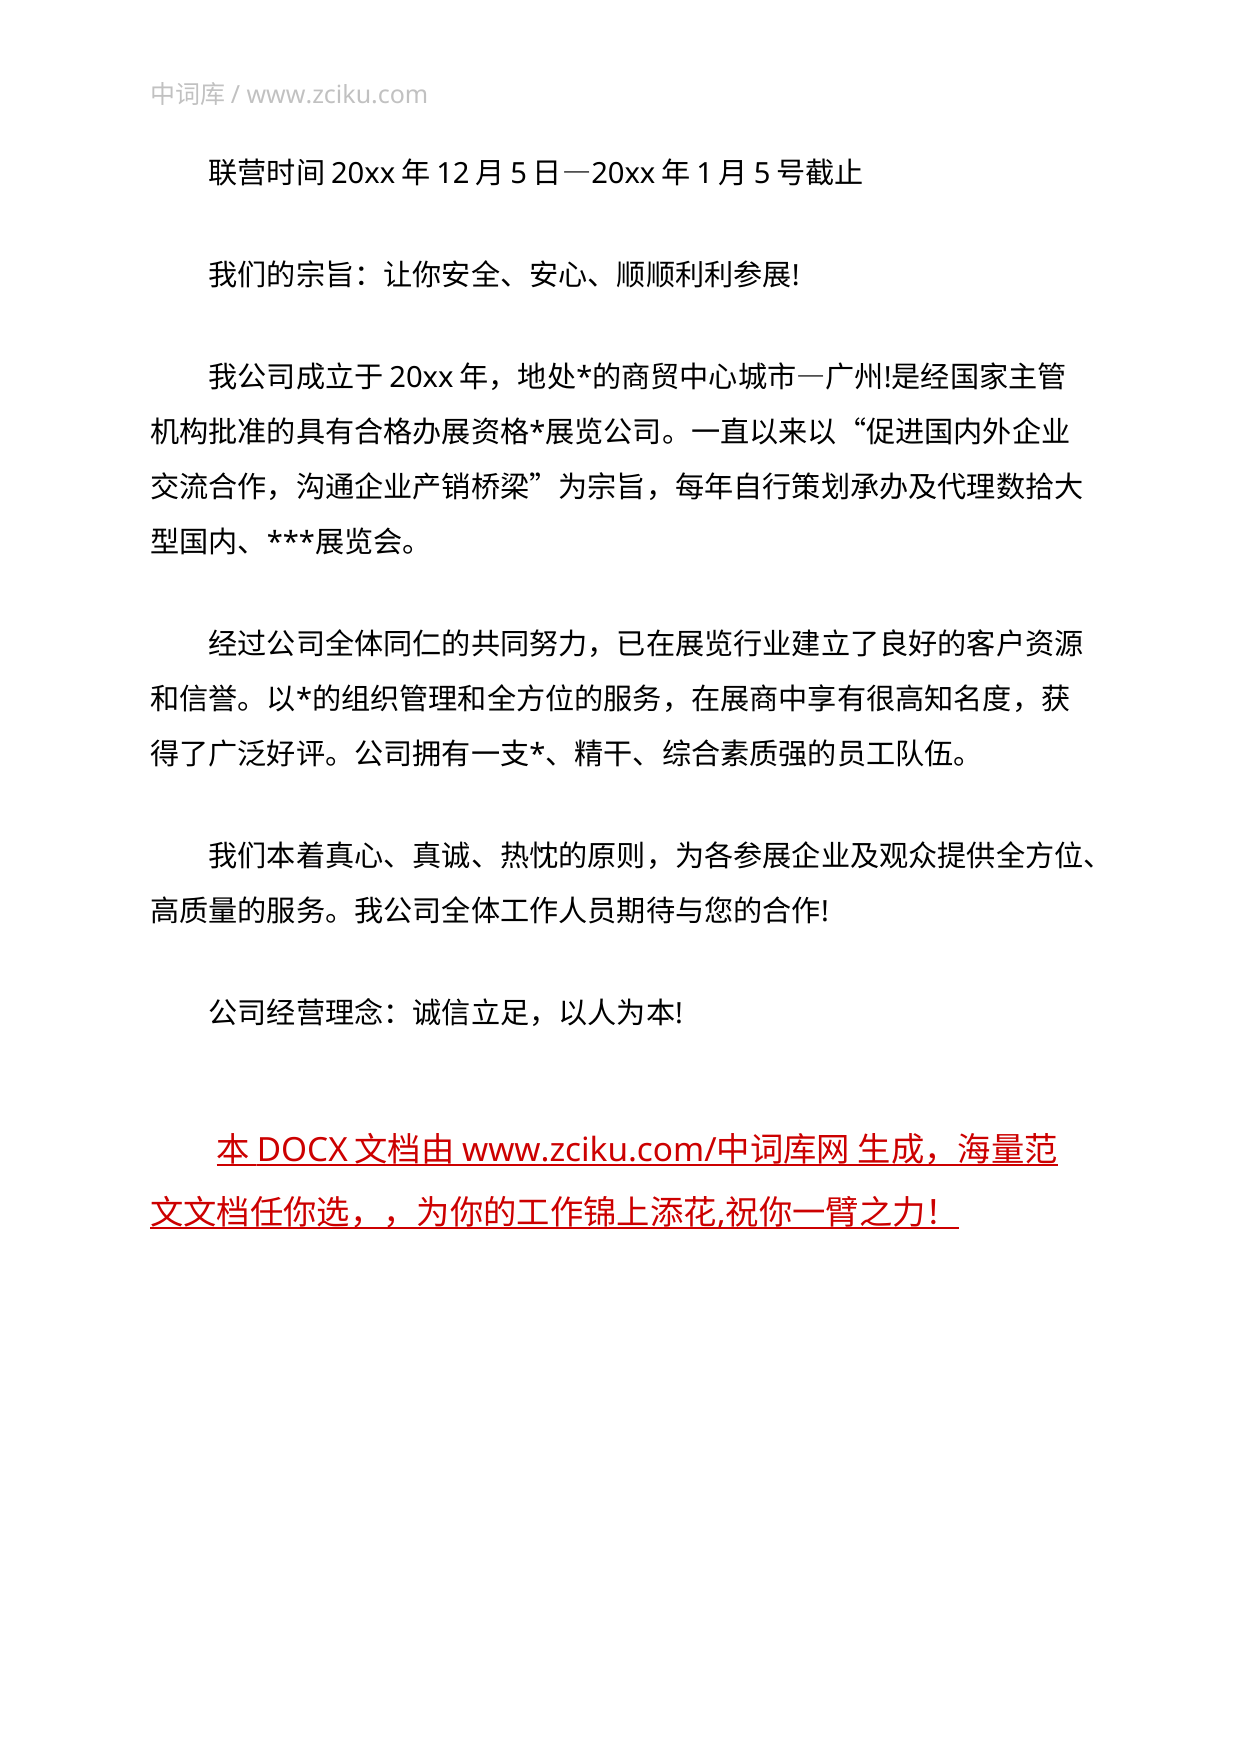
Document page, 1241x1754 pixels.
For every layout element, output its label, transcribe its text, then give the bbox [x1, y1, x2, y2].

text 联营时间20xx年12月5日—20xx年1月5号截止 [150, 150, 1090, 192]
text 本DOCX文档由 www.zciku.com/中词库网 生成，海量范文文档任你选，，为你的工作锦上添花,祝你一臂之力！ [150, 1123, 1090, 1234]
text 经过公司全体同仁的共同努力，已在展览行业建立了良好的客户资源和信誉。以*的组织管理和全方位的服务，在展商中享有很高知名度，获得了广泛好评。公司拥有一支*、精干、综合素质强的员工队伍。 [150, 621, 1090, 773]
text 公司经营理念：诚信立足，以人为本! [150, 989, 1090, 1032]
text 我公司成立于20xx年，地处*的商贸中心城市—广州!是经国家主管机构批准的具有合格办展资格*展览公司。一直以来以“促进国内外企业交流合作，沟通企业产销桥梁”为宗旨，每年自行策划承办及代理数拾大型国内、***展览会。 [150, 354, 1090, 561]
text 我们的宗旨：让你安全、安心、顺顺利利参展! [150, 252, 1090, 294]
text 我们本着真心、真诚、热忱的原则，为各参展企业及观众提供全方位、高质量的服务。我公司全体工作人员期待与您的合作! [150, 833, 1090, 930]
